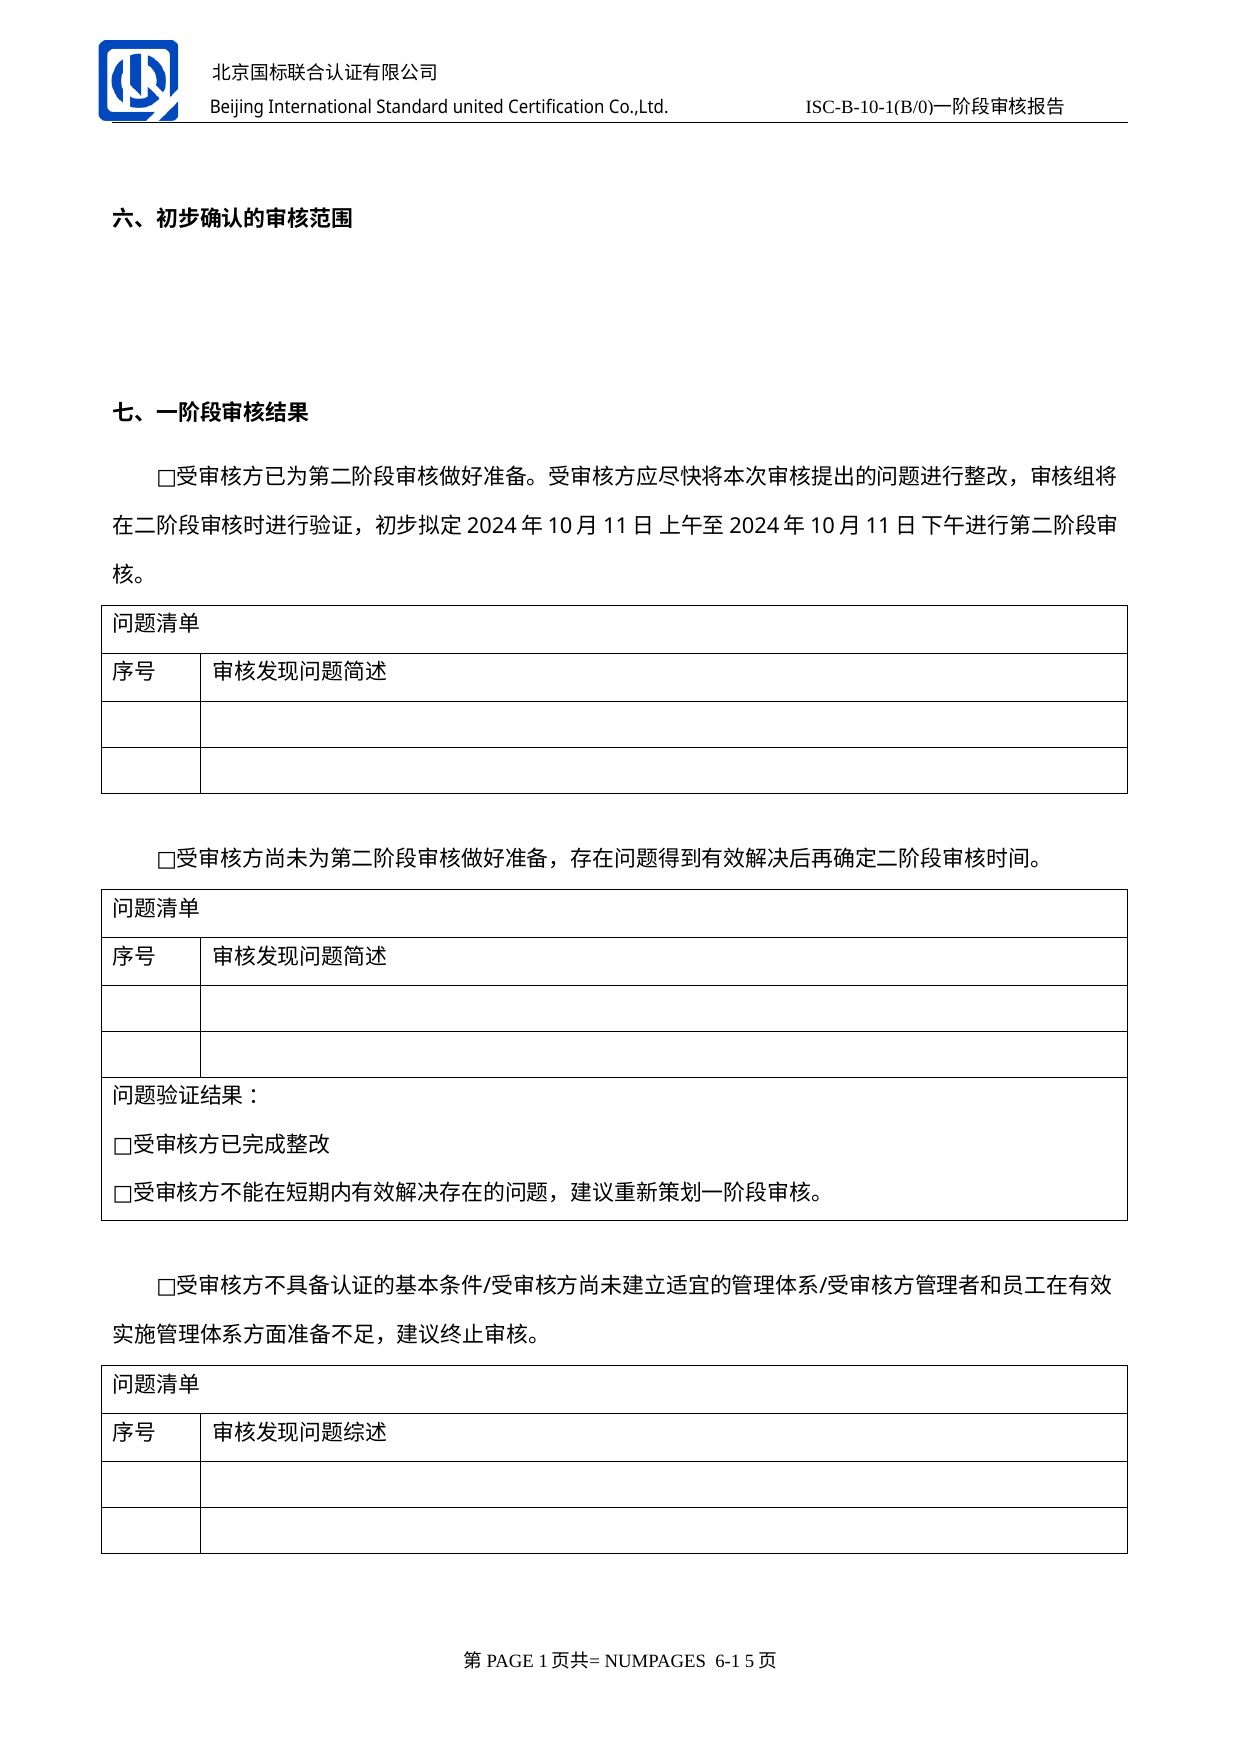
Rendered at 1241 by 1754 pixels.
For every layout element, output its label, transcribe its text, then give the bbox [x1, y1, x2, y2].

table_cell [102, 1462, 200, 1507]
table_header 问题清单 [102, 1366, 1127, 1413]
table_cell 序号 [102, 654, 200, 701]
table_header 问题清单 [102, 890, 1127, 937]
table_cell [201, 1462, 1127, 1507]
table_cell [201, 702, 1127, 747]
table_cell [201, 986, 1127, 1031]
table_cell 审核发现问题简述 [201, 938, 1127, 985]
table_cell [102, 986, 200, 1031]
text □受审核方尚未为第二阶段审核做好准备，存在问题得到有效解决后再确定二阶段审核时间。 [112, 841, 1128, 873]
text 六、初步确认的审核范围 [112, 201, 1128, 233]
table_cell [102, 1032, 200, 1077]
table_cell [102, 702, 200, 747]
table_cell [102, 1508, 200, 1553]
text □受审核方不具备认证的基本条件/受审核方尚未建立适宜的管理体系/受审核方管理者和员工在有效实施管理体系方面准备不足，建议终止审核。 [112, 1268, 1128, 1349]
text 七、一阶段审核结果 [112, 394, 1128, 427]
table_cell 序号 [102, 1414, 200, 1461]
table_cell [201, 1032, 1127, 1077]
table_cell 审核发现问题综述 [201, 1414, 1127, 1461]
picture [98, 40, 179, 121]
table_cell 序号 [102, 938, 200, 985]
text □受审核方已为第二阶段审核做好准备。受审核方应尽快将本次审核提出的问题进行整改，审核组将在二阶段审核时进行验证，初步拟定2024年10月11日 上午至2024年10月11日 下午进行第二阶段审核。 [112, 459, 1128, 589]
table_header 问题清单 [102, 606, 1127, 653]
table_cell 问题验证结果 ： □受审核方已完成整改 □受审核方不能在短期内有效解决存在的问题，建议重新策划一阶段审核。 [102, 1078, 1127, 1220]
table_cell 审核发现问题简述 [201, 654, 1127, 701]
table_cell [102, 748, 200, 793]
table_cell [201, 1508, 1127, 1553]
table_cell [201, 748, 1127, 793]
